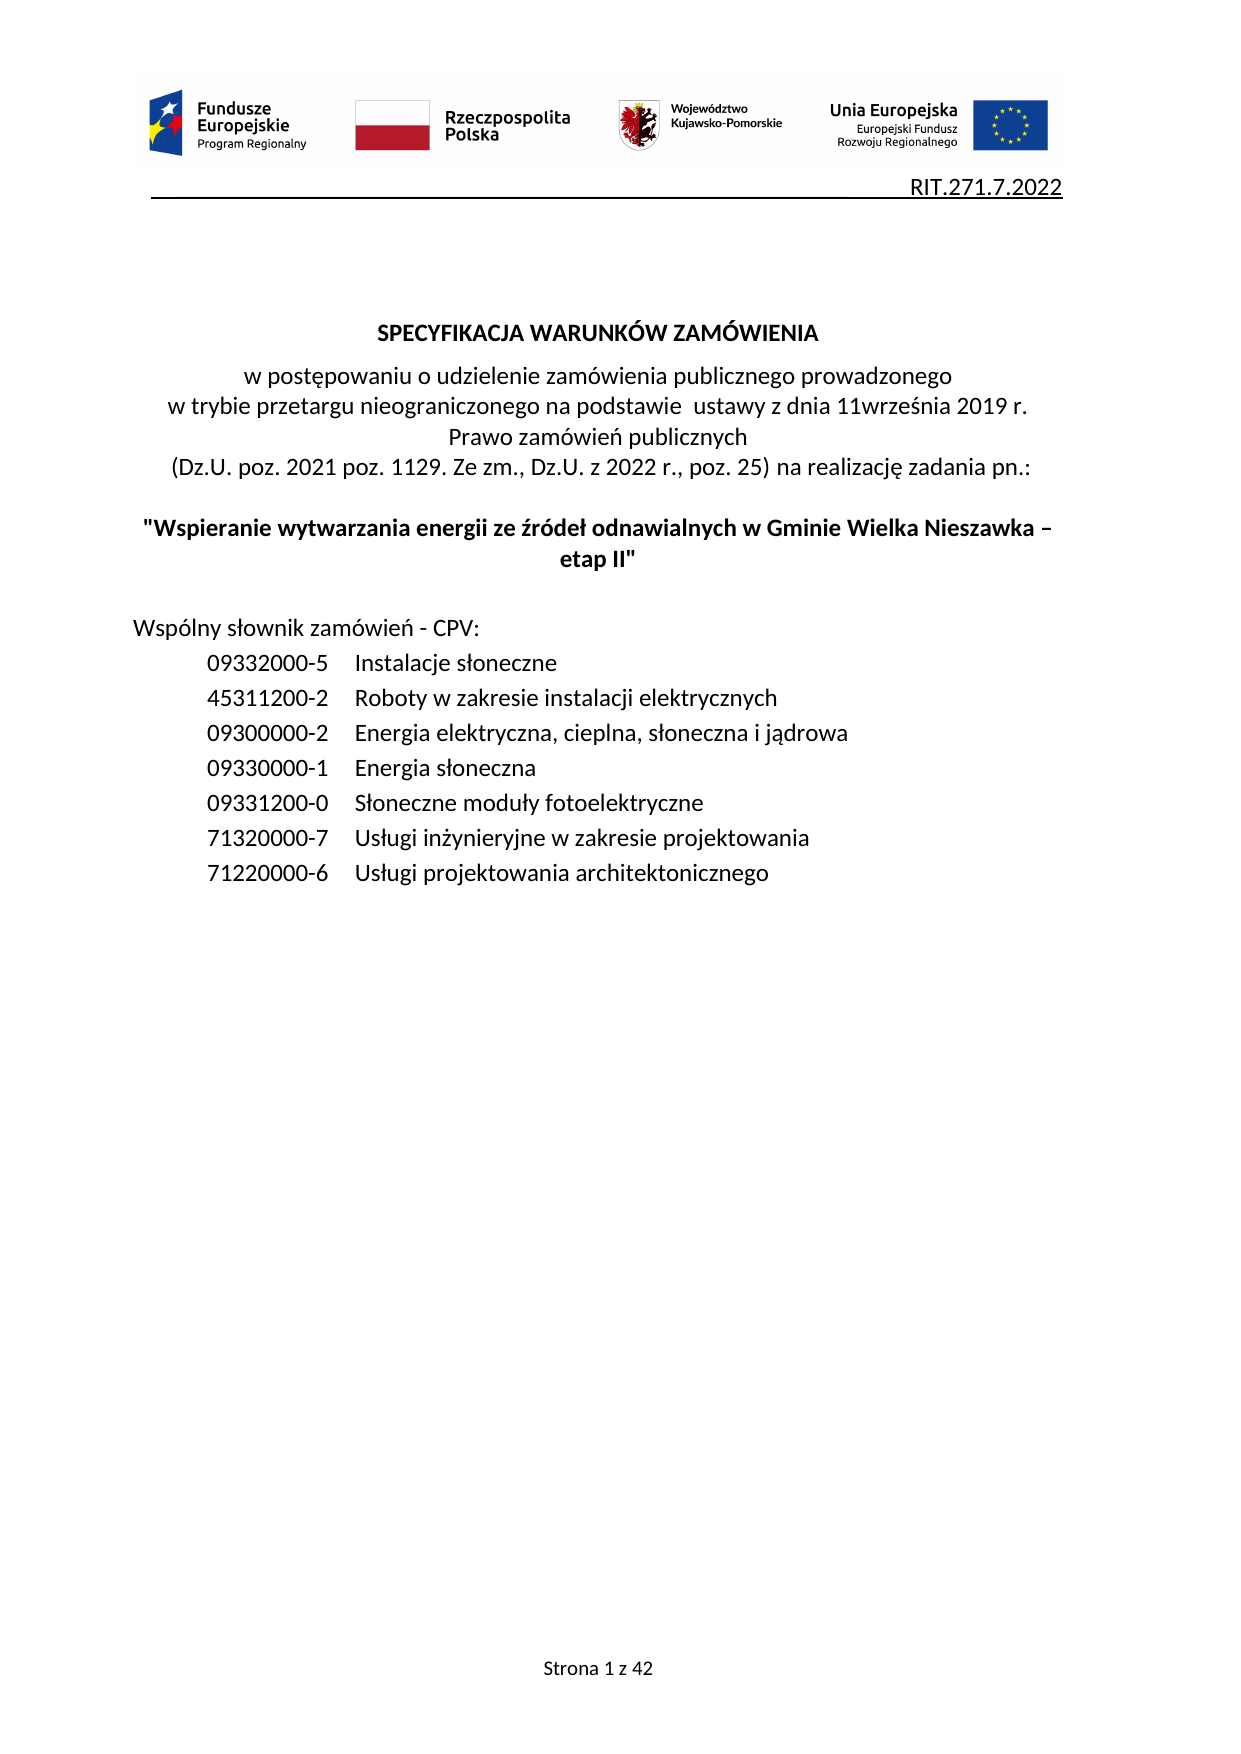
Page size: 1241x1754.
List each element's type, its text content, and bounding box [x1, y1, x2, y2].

text 45311200-2 Roboty w zakresie instalacji elektrycznych [207, 682, 1063, 713]
text (Dz.U. poz. 2021 poz. 1129. Ze zm., Dz.U. z 2022 r., poz. 25) na realizację zadania pn.: [133, 452, 1063, 482]
picture [133, 73, 1064, 172]
text 71320000-7 Usługi inżynieryjne w zakresie projektowania [207, 822, 1063, 853]
text w trybie przetargu nieograniczonego na podstawie ustawy z dnia 11września 2019 r. Prawo zamówień publicznych [133, 391, 1063, 452]
text 09331200-0 Słoneczne moduły fotoelektryczne [207, 787, 1063, 818]
text w postępowaniu o udzielenie zamówienia publicznego prowadzonego [133, 360, 1063, 391]
text 09300000-2 Energia elektryczna, cieplna, słoneczna i jądrowa [207, 717, 1063, 748]
text SPECYFIKACJA WARUNKÓW ZAMÓWIENIA [133, 317, 1063, 347]
text "Wspieranie wytwarzania energii ze źródeł odnawialnych w Gminie Wielka Nieszawka – etap II" [133, 513, 1063, 574]
text 09330000-1 Energia słoneczna [207, 752, 1063, 783]
text 09332000-5 Instalacje słoneczne [207, 647, 1063, 678]
text 71220000-6 Usługi projektowania architektonicznego [207, 857, 1063, 888]
text Wspólny słownik zamówień - CPV: [133, 612, 1063, 643]
